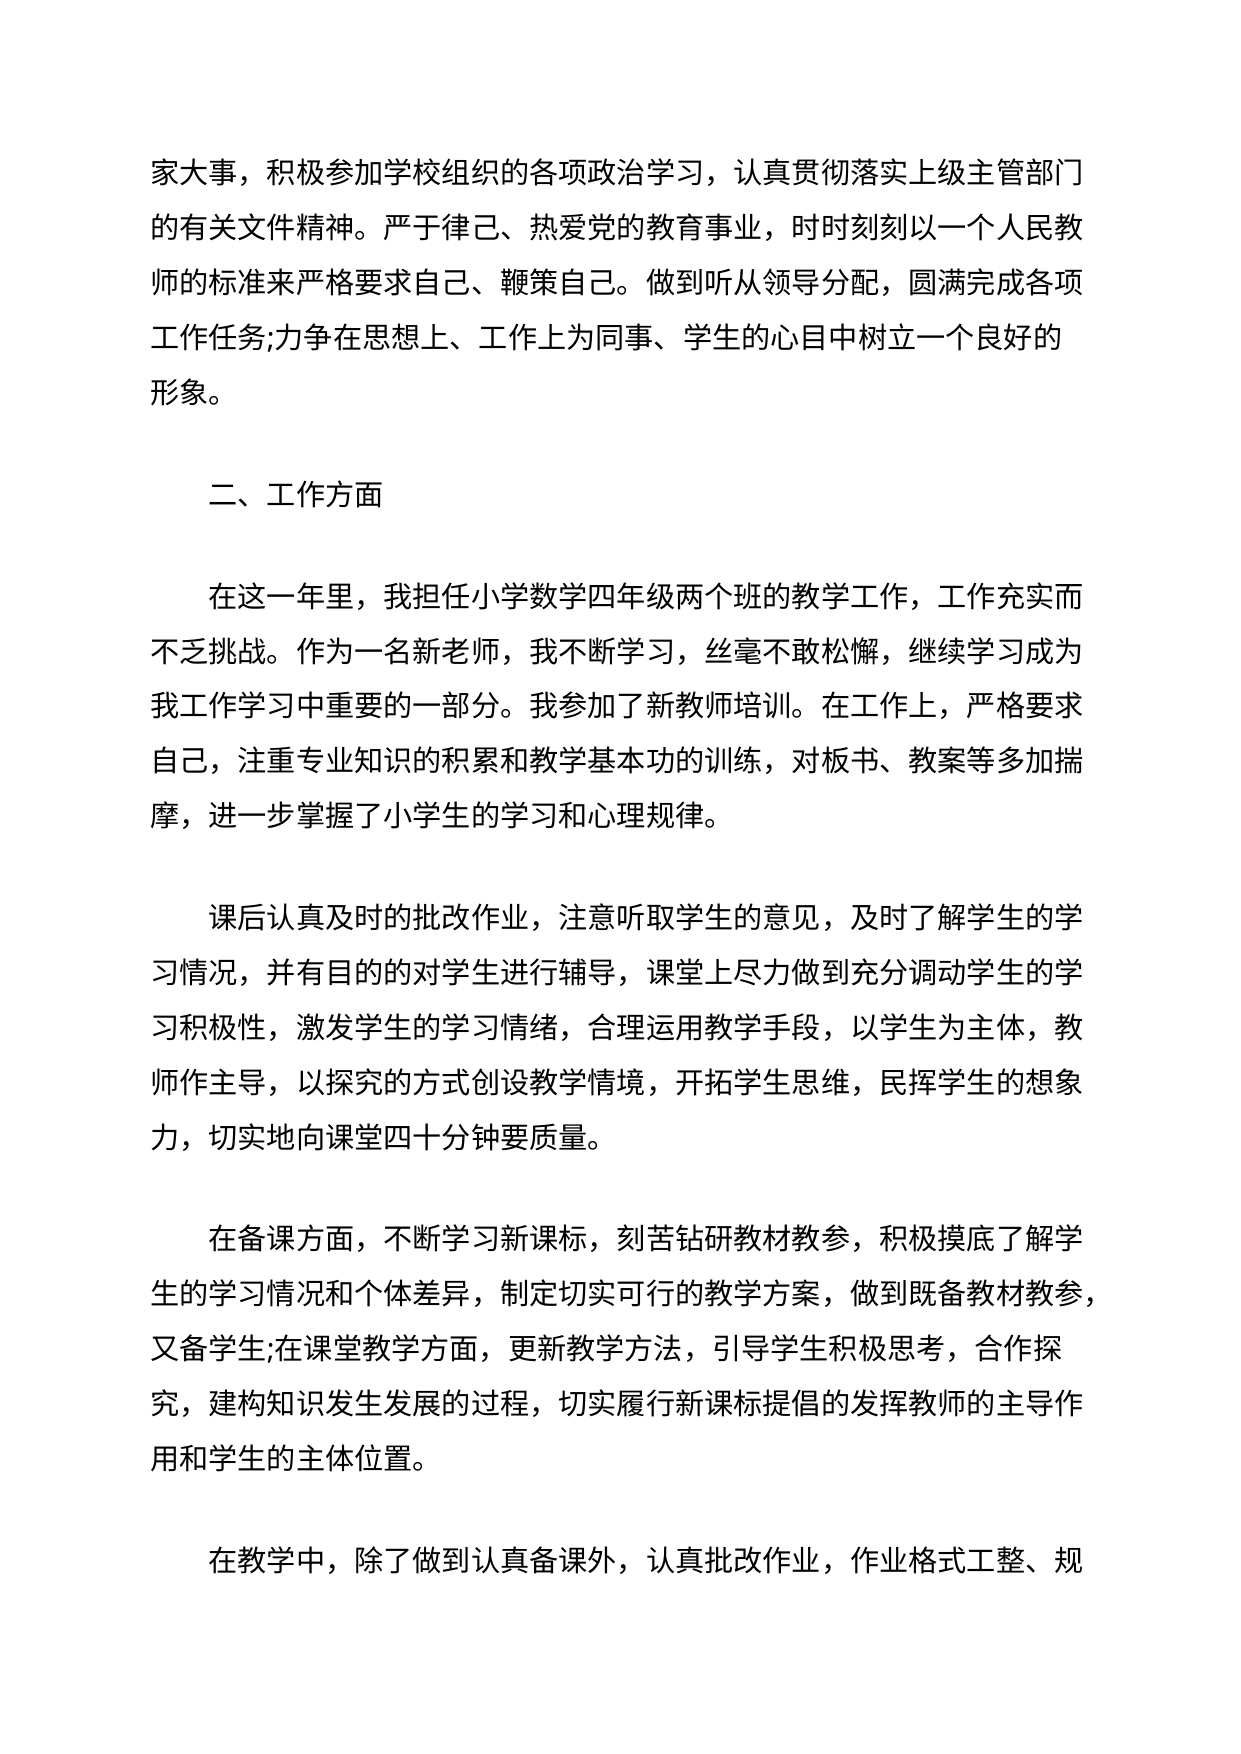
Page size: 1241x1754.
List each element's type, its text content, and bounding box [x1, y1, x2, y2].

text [150, 1537, 1090, 1580]
text 在备课方面，不断学习新课标，刻苦钻研教材教参，积极摸底了解学生的学习情况和个体差异，制定切实可行的教学方案，做到既备教材教参，又备学生;在课堂教学方面，更新教学方法，引导学生积极思考，合作探究，建构知识发生发展的过程，切实履行新课标提倡的发挥教师的主导作用和学生的主体位置。 [150, 1216, 1090, 1478]
text 二、工作方面 [150, 471, 1090, 514]
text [150, 150, 1090, 412]
text 课后认真及时的批改作业，注意听取学生的意见，及时了解学生的学习情况，并有目的的对学生进行辅导，课堂上尽力做到充分调动学生的学习积极性，激发学生的学习情绪，合理运用教学手段，以学生为主体，教师作主导，以探究的方式创设教学情境，开拓学生思维，民挥学生的想象力，切实地向课堂四十分钟要质量。 [150, 894, 1090, 1156]
text 在这一年里，我担任小学数学四年级两个班的教学工作，工作充实而不乏挑战。作为一名新老师，我不断学习，丝毫不敢松懈，继续学习成为我工作学习中重要的一部分。我参加了新教师培训。在工作上，严格要求自己，注重专业知识的积累和教学基本功的训练，对板书、教案等多加揣摩，进一步掌握了小学生的学习和心理规律。 [150, 573, 1090, 835]
